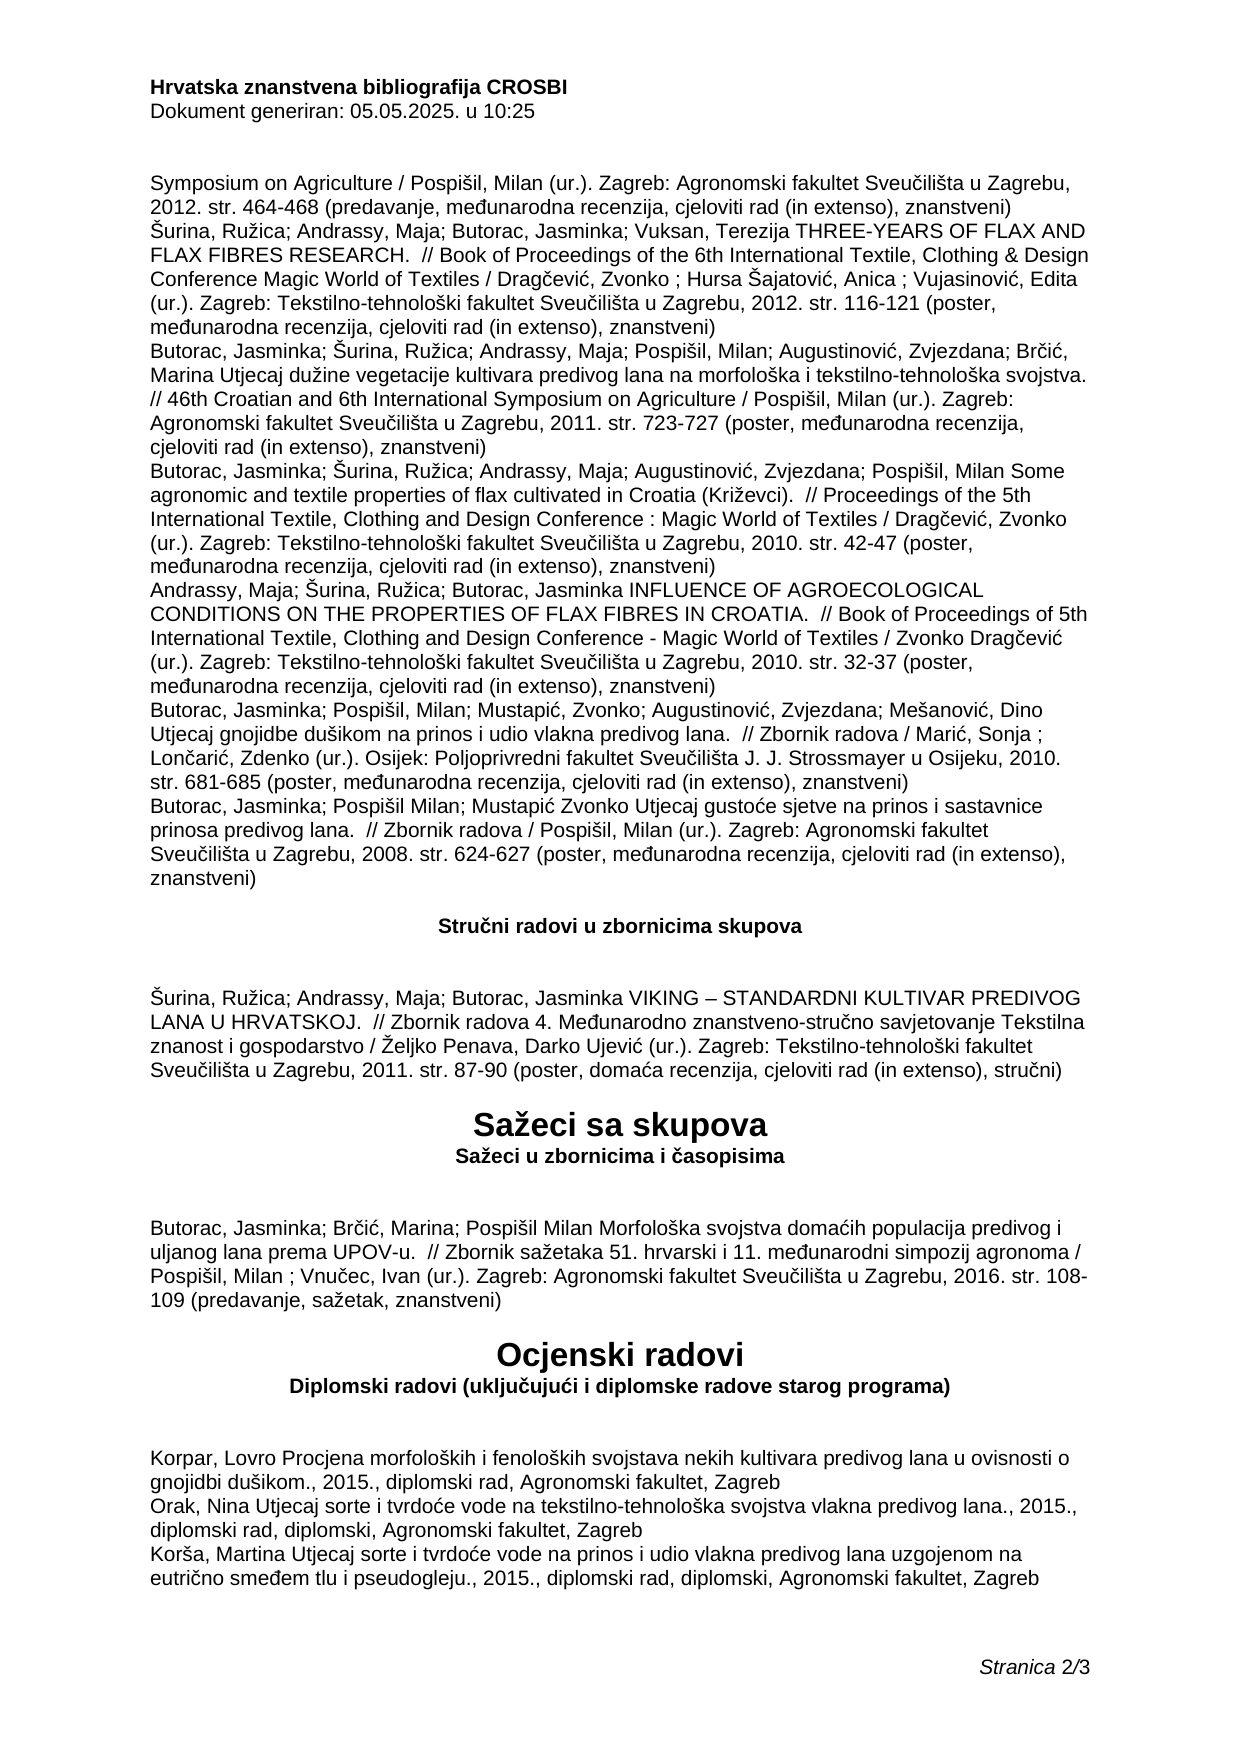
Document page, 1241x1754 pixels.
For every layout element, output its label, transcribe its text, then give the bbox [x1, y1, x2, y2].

subtitle Sažeci u zbornicima i časopisima [150, 1144, 1090, 1168]
text Butorac, Jasminka; Pospišil, Milan; Mustapić, Zvonko; Augustinović, Zvjezdana; Mešanović, Dino [150, 698, 1090, 794]
subtitle Sažeci sa skupova [150, 1105, 1090, 1144]
subtitle Ocjenski radovi [150, 1336, 1090, 1374]
text Šurina, Ružica; Andrassy, Maja; Butorac, Jasminka [150, 986, 1090, 1081]
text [150, 171, 1090, 219]
text Butorac, Jasminka; Šurina, Ružica; Andrassy, Maja; Augustinović, Zvjezdana; Pospišil, Milan [150, 458, 1090, 578]
text Butorac, Jasminka; Šurina, Ružica; Andrassy, Maja; Pospišil, Milan; Augustinović, Zvjezdana; Brčić, Marina [150, 339, 1090, 458]
subtitle Diplomski radovi (uključujući i diplomske radove starog programa) [150, 1374, 1090, 1398]
subtitle Stručni radovi u zbornicima skupova [150, 914, 1090, 938]
text Butorac, Jasminka; Brčić, Marina; Pospišil Milan [150, 1216, 1090, 1312]
text Andrassy, Maja; Šurina, Ružica; Butorac, Jasminka [150, 578, 1090, 698]
text Korpar, Lovro [150, 1446, 1090, 1494]
text Šurina, Ružica; Andrassy, Maja; Butorac, Jasminka; Vuksan, Terezija [150, 219, 1090, 339]
text Orak, Nina [150, 1494, 1090, 1542]
text Korša, Martina [150, 1542, 1090, 1589]
text Butorac, Jasminka; Pospišil Milan; Mustapić Zvonko [150, 794, 1090, 890]
